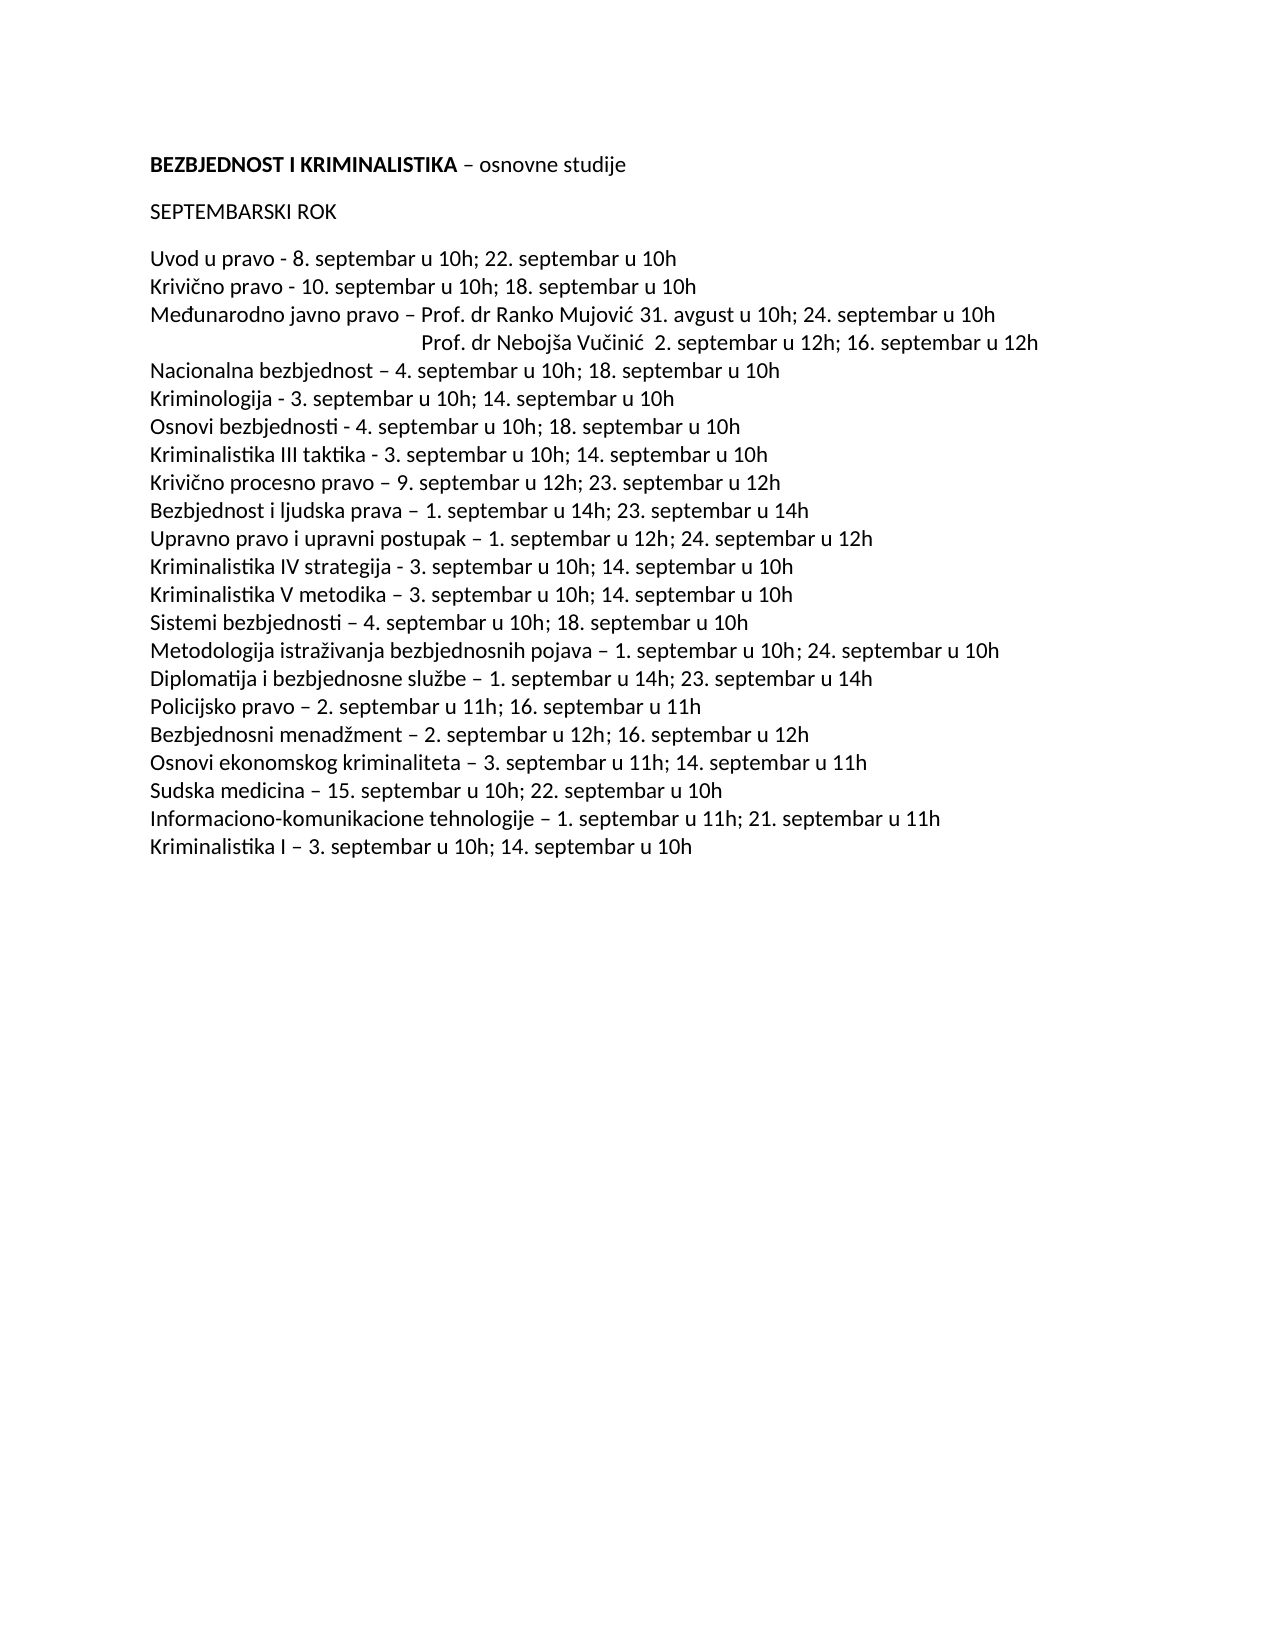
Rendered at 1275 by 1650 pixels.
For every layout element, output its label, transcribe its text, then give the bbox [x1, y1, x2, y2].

text Bezbjednost i ljudska prava – 1. septembar u 14h; 23. septembar u 14h [150, 496, 1125, 524]
text Prof. dr Nebojša Vučinić 2. septembar u 12h; 16. septembar u 12h [150, 328, 1125, 356]
text Sudska medicina – 15. septembar u 10h; 22. septembar u 10h [150, 776, 1125, 804]
text Osnovi ekonomskog kriminaliteta – 3. septembar u 11h; 14. septembar u 11h [150, 748, 1125, 776]
text Krivično pravo - 10. septembar u 10h; 18. septembar u 10h [150, 272, 1125, 300]
text Kriminologija - 3. septembar u 10h; 14. septembar u 10h [150, 384, 1125, 412]
text Kriminalistika III taktika - 3. septembar u 10h; 14. septembar u 10h [150, 440, 1125, 468]
text Upravno pravo i upravni postupak – 1. septembar u 12h; 24. septembar u 12h [150, 524, 1125, 552]
text Sistemi bezbjednosti – 4. septembar u 10h; 18. septembar u 10h [150, 608, 1125, 636]
text Kriminalistika I – 3. septembar u 10h; 14. septembar u 10h [150, 832, 1125, 860]
text SEPTEMBARSKI ROK [150, 197, 1125, 225]
text Bezbjednosni menadžment – 2. septembar u 12h; 16. septembar u 12h [150, 720, 1125, 748]
text Diplomatija i bezbjednosne službe – 1. septembar u 14h; 23. septembar u 14h [150, 664, 1125, 692]
text Međunarodno javno pravo – Prof. dr Ranko Mujović 31. avgust u 10h; 24. septembar u 10h [150, 300, 1125, 328]
text Kriminalistika V metodika – 3. septembar u 10h; 14. septembar u 10h [150, 580, 1125, 608]
text Uvod u pravo - 8. septembar u 10h; 22. septembar u 10h [150, 244, 1125, 272]
text BEZBJEDNOST I KRIMINALISTIKA – osnovne studije [150, 150, 1125, 178]
text Kriminalistika IV strategija - 3. septembar u 10h; 14. septembar u 10h [150, 552, 1125, 580]
text Policijsko pravo – 2. septembar u 11h; 16. septembar u 11h [150, 692, 1125, 720]
text Informaciono-komunikacione tehnologije – 1. septembar u 11h; 21. septembar u 11h [150, 804, 1125, 832]
text Krivično procesno pravo – 9. septembar u 12h; 23. septembar u 12h [150, 468, 1125, 496]
text Nacionalna bezbjednost – 4. septembar u 10h; 18. septembar u 10h [150, 356, 1125, 384]
text Osnovi bezbjednosti - 4. septembar u 10h; 18. septembar u 10h [150, 412, 1125, 440]
text Metodologija istraživanja bezbjednosnih pojava – 1. septembar u 10h; 24. septembar u 10h [150, 636, 1125, 664]
